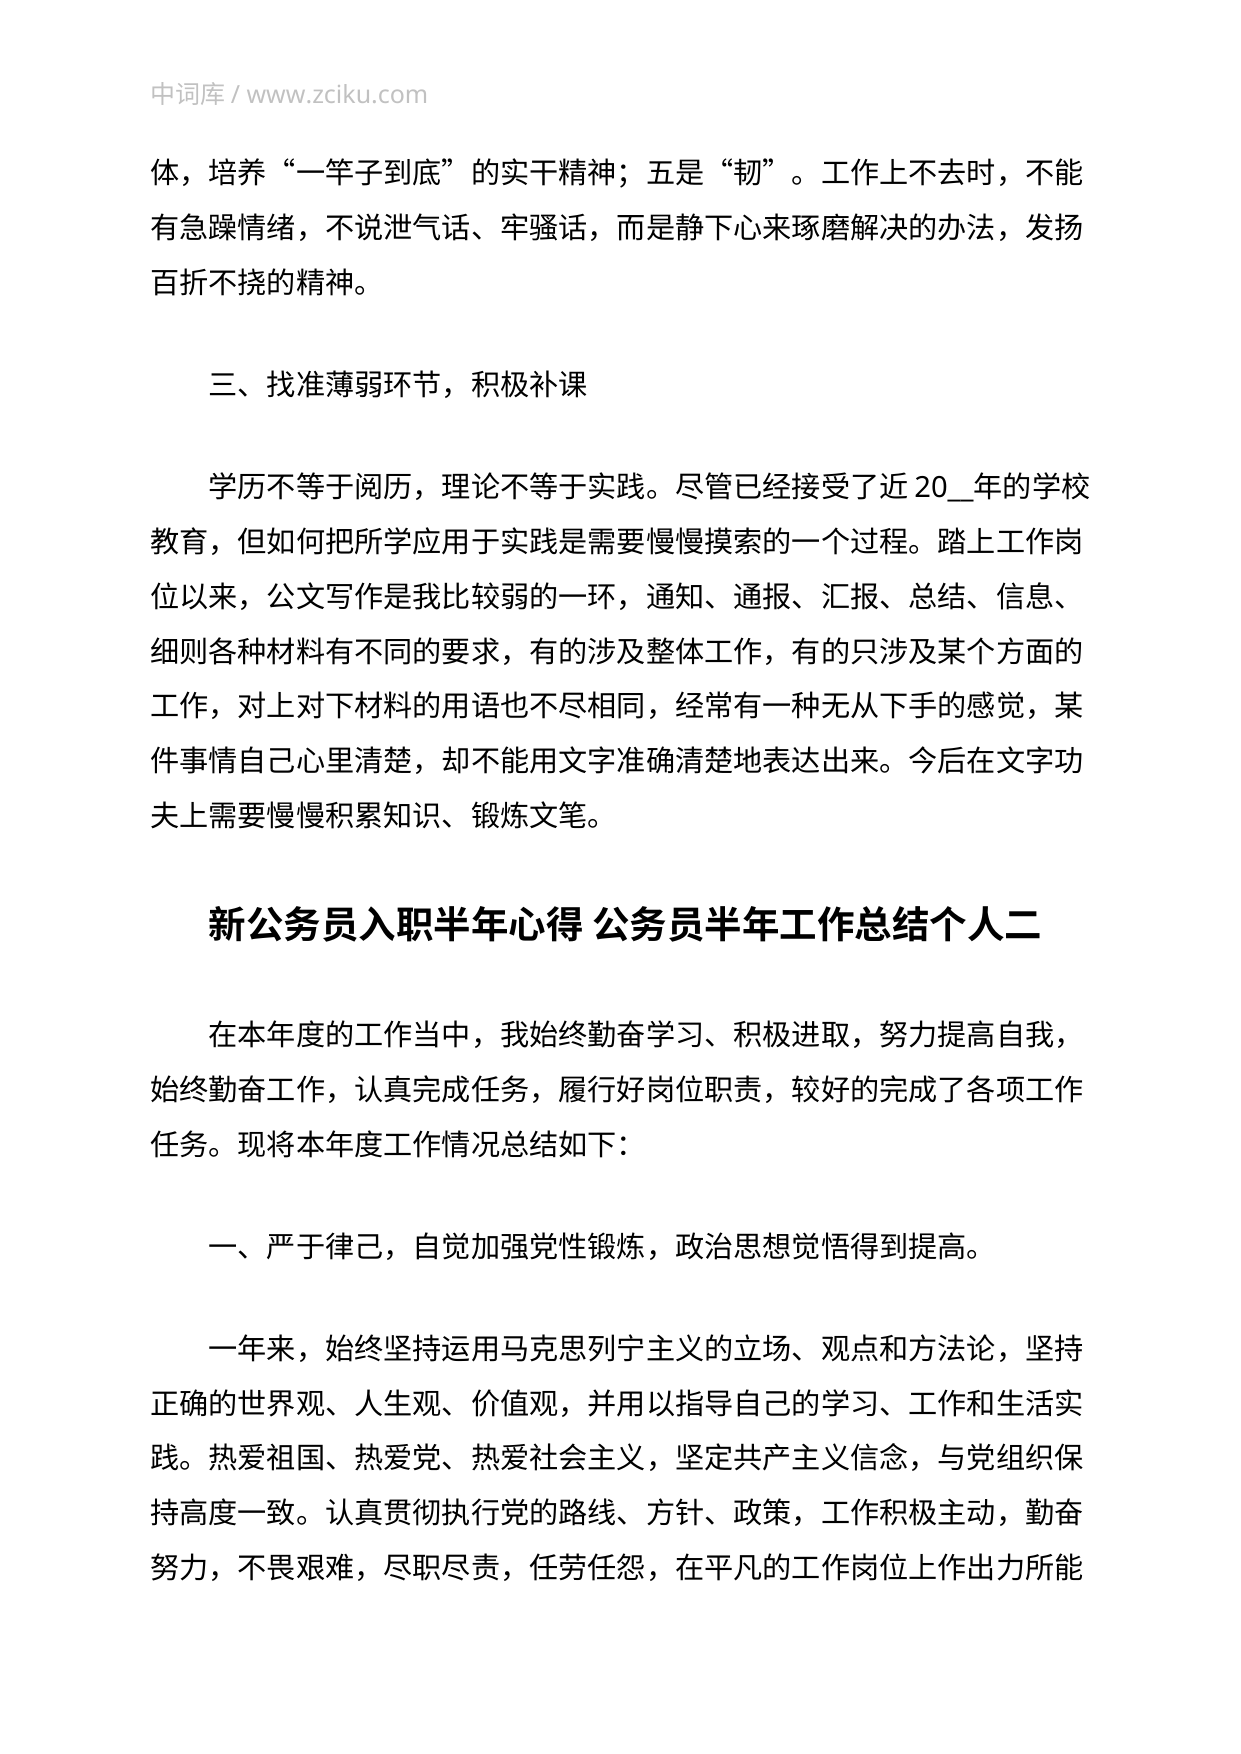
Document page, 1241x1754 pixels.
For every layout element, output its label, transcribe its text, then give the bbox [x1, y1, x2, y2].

text 在本年度的工作当中，我始终勤奋学习、积极进取，努力提高自我，始终勤奋工作，认真完成任务，履行好岗位职责，较好的完成了各项工作任务。现将本年度工作情况总结如下： [150, 1012, 1090, 1164]
text 新公务员入职半年心得 公务员半年工作总结个人二 [150, 894, 1090, 949]
text 学历不等于阅历，理论不等于实践。尽管已经接受了近20__年的学校教育，但如何把所学应用于实践是需要慢慢摸索的一个过程。踏上工作岗位以来，公文写作是我比较弱的一环，通知、通报、汇报、总结、信息、细则各种材料有不同的要求，有的涉及整体工作，有的只涉及某个方面的工作，对上对下材料的用语也不尽相同，经常有一种无从下手的感觉，某件事情自己心里清楚，却不能用文字准确清楚地表达出来。今后在文字功夫上需要慢慢积累知识、锻炼文笔。 [150, 463, 1090, 835]
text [150, 1325, 1090, 1587]
text 三、找准薄弱环节，积极补课 [150, 362, 1090, 404]
text 一、严于律己，自觉加强党性锻炼，政治思想觉悟得到提高。 [150, 1223, 1090, 1266]
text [150, 150, 1090, 302]
